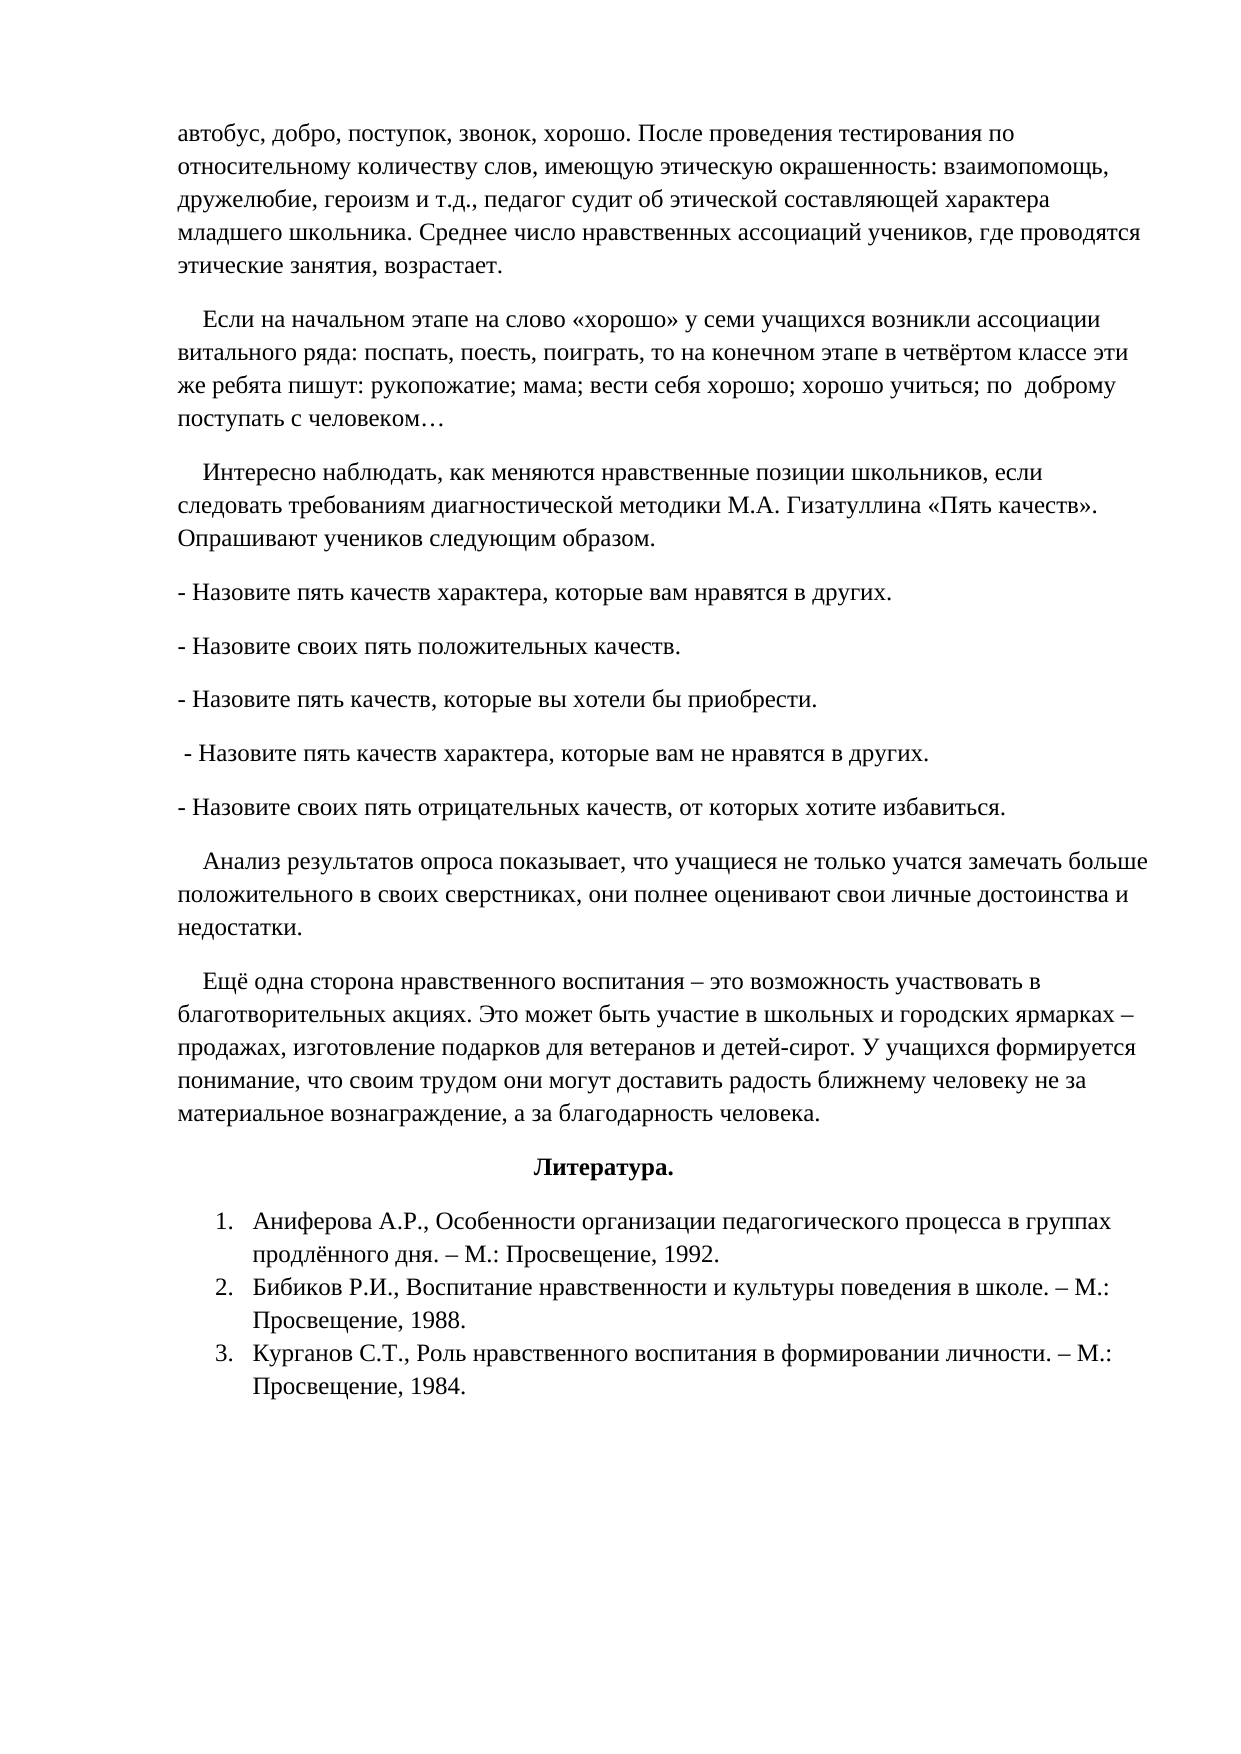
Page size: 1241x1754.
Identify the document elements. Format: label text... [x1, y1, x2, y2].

text Если на начальном этапе на слово «хорошо» у семи учащихся возникли ассоциации витального ряда: поспать, поесть, поиграть, то на конечном этапе в четвёртом классе эти же ребята пишут: рукопожатие; мама; вести себя хорошо; хорошо учиться; по доброму поступать с человеком… [177, 304, 1152, 432]
text - Назовите пять качеств, которые вы хотели бы приобрести. [177, 684, 1152, 713]
list Аниферова А.Р., Особенности организации педагогического процесса в группах продлённого дня. – М.: Просвещение, 1992. [215, 1206, 1152, 1268]
text Литература. [177, 1152, 1152, 1181]
list Курганов С.Т., Роль нравственного воспитания в формировании личности. – М.: Просвещение, 1984. [215, 1338, 1152, 1400]
text - Назовите пять качеств характера, которые вам нравятся в других. [177, 577, 1152, 606]
text Ещё одна сторона нравственного воспитания – это возможность участвовать в благотворительных акциях. Это может быть участие в школьных и городских ярмарках – продажах, изготовление подарков для ветеранов и детей-сирот. У учащихся формируется понимание, что своим трудом они могут доставить радость ближнему человеку не за материальное вознаграждение, а за благодарность человека. [177, 966, 1152, 1127]
list Бибиков Р.И., Воспитание нравственности и культуры поведения в школе. – М.: Просвещение, 1988. [215, 1272, 1152, 1334]
text - Назовите своих пять отрицательных качеств, от которых хотите избавиться. [177, 792, 1152, 821]
text Интересно наблюдать, как меняются нравственные позиции школьников, если следовать требованиям диагностической методики М.А. Гизатуллина «Пять качеств». Опрашивают учеников следующим образом. [177, 457, 1152, 552]
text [177, 118, 1152, 279]
text Анализ результатов опроса показывает, что учащиеся не только учатся замечать больше положительного в своих сверстниках, они полнее оценивают свои личные достоинства и недостатки. [177, 846, 1152, 941]
text - Назовите своих пять положительных качеств. [177, 631, 1152, 659]
text - Назовите пять качеств характера, которые вам не нравятся в других. [177, 738, 1152, 767]
